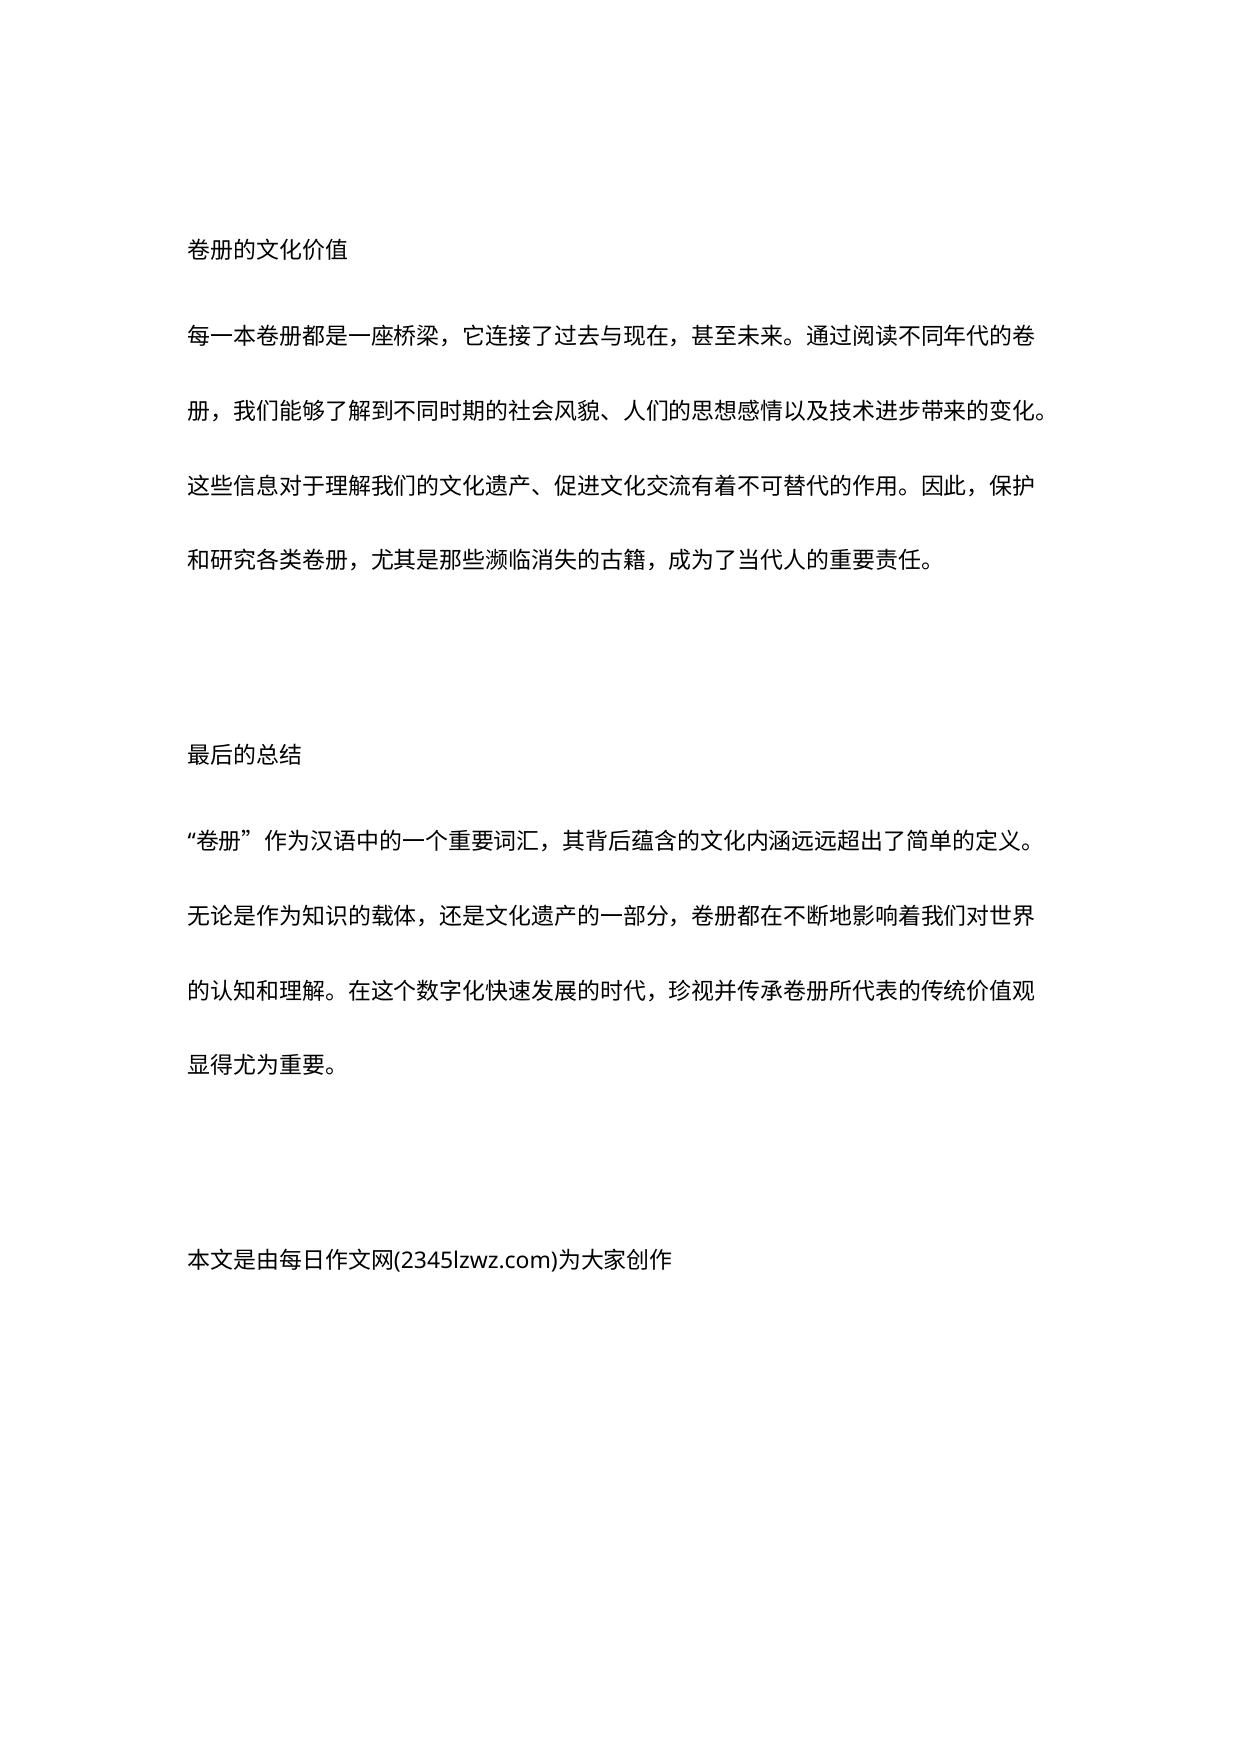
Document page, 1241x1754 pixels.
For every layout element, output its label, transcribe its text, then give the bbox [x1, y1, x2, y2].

text 最后的总结 [187, 721, 1053, 786]
text 本文是由每日作文网(2345lzwz.com)为大家创作 [187, 1226, 1053, 1291]
text 卷册的文化价值 [187, 216, 1053, 281]
text “卷册”作为汉语中的一个重要词汇，其背后蕴含的文化内涵远远超出了简单的定义。无论是作为知识的载体，还是文化遗产的一部分，卷册都在不断地影响着我们对世界的认知和理解。在这个数字化快速发展的时代，珍视并传承卷册所代表的传统价值观显得尤为重要。 [187, 807, 1053, 1096]
text 每一本卷册都是一座桥梁，它连接了过去与现在，甚至未来。通过阅读不同年代的卷册，我们能够了解到不同时期的社会风貌、人们的思想感情以及技术进步带来的变化。这些信息对于理解我们的文化遗产、促进文化交流有着不可替代的作用。因此，保护和研究各类卷册，尤其是那些濒临消失的古籍，成为了当代人的重要责任。 [187, 302, 1053, 591]
